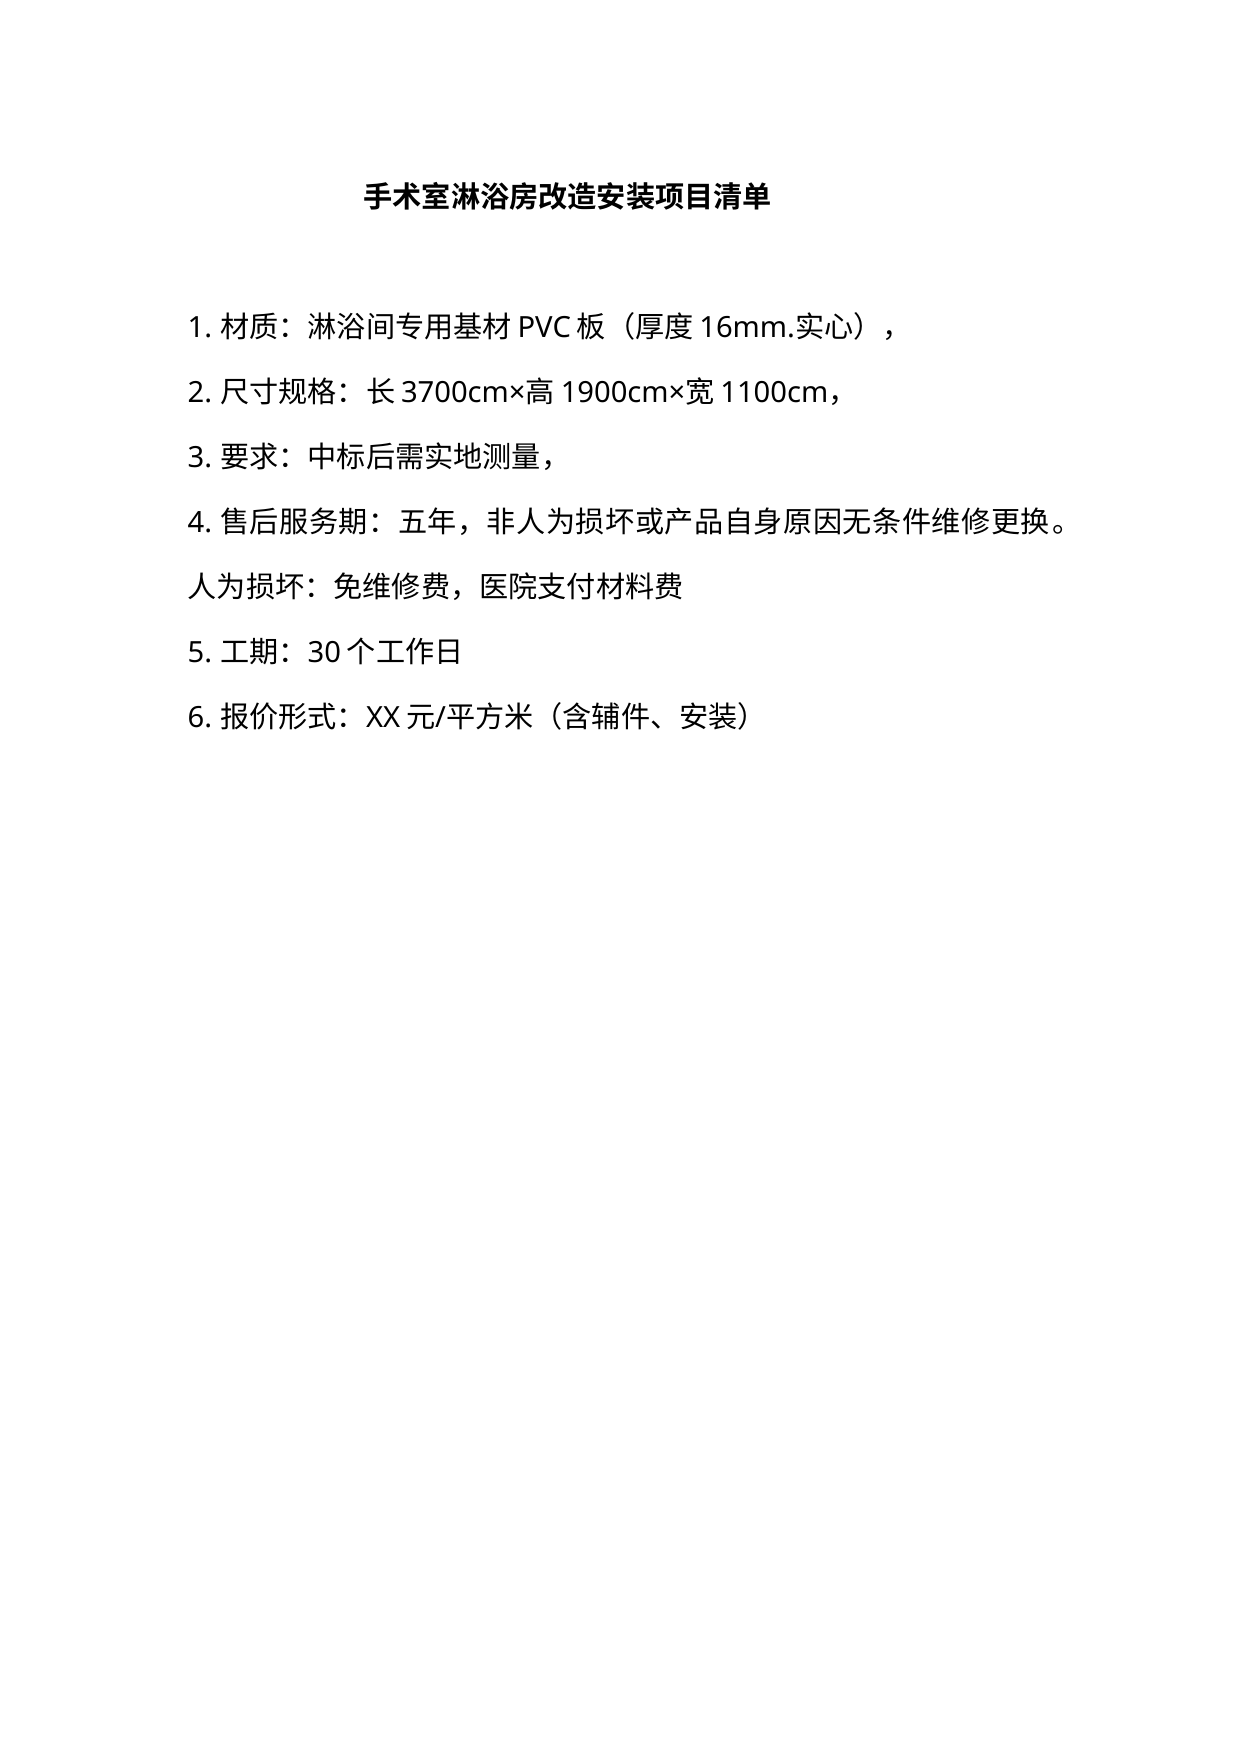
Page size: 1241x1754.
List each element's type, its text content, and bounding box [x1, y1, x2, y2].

list 报价形式：XX元/平方米（含辅件、安装） [187, 682, 1053, 747]
list 售后服务期：五年，非人为损坏或产品自身原因无条件维修更换。人为损坏：免维修费，医院支付材料费 [187, 487, 1053, 617]
list 材质：淋浴间专用基材PVC板（厚度16mm.实心）， [187, 292, 1053, 357]
list 要求：中标后需实地测量， [187, 422, 1053, 487]
text 手术室淋浴房改造安装项目清单 [187, 162, 1053, 227]
list 工期：30个工作日 [187, 617, 1053, 682]
list 尺寸规格：长3700cm×高1900cm×宽1100cm， [187, 357, 1053, 422]
